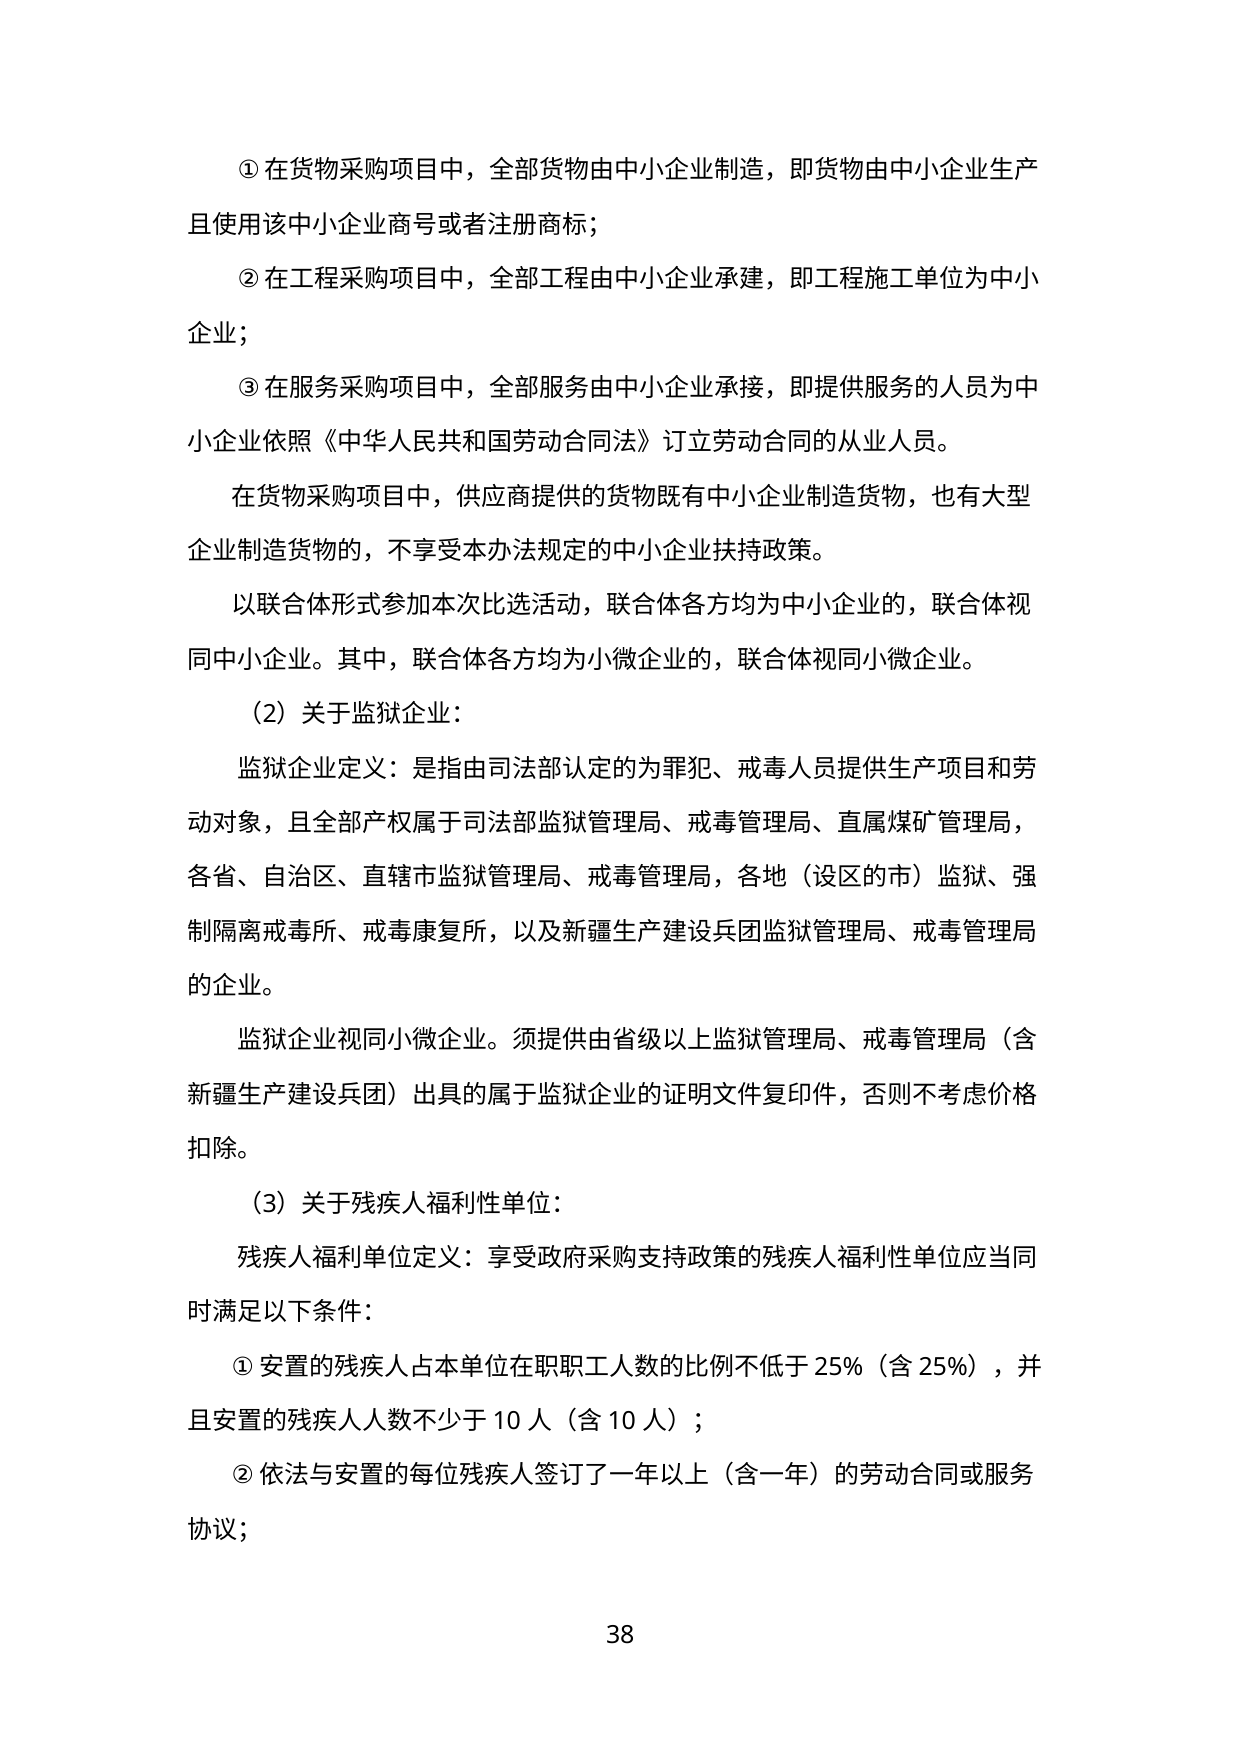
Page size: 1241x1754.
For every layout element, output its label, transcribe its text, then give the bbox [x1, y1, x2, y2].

text 以联合体形式参加本次比选活动，联合体各方均为中小企业的，联合体视同中小企业。其中，联合体各方均为小微企业的，联合体视同小微企业。 [187, 585, 1053, 676]
text 监狱企业视同小微企业。须提供由省级以上监狱管理局、戒毒管理局（含新疆生产建设兵团）出具的属于监狱企业的证明文件复印件，否则不考虑价格扣除。 [187, 1020, 1053, 1165]
text （3）关于残疾人福利性单位： [187, 1183, 1053, 1219]
text ②依法与安置的每位残疾人签订了一年以上（含一年）的劳动合同或服务协议； [187, 1455, 1053, 1546]
text 残疾人福利单位定义：享受政府采购支持政策的残疾人福利性单位应当同时满足以下条件： [187, 1237, 1053, 1328]
text （2）关于监狱企业： [187, 694, 1053, 730]
text ①安置的残疾人占本单位在职职工人数的比例不低于25%（含25%），并且安置的残疾人人数不少于10 人（含10 人）； [187, 1346, 1053, 1437]
text ③在服务采购项目中，全部服务由中小企业承接，即提供服务的人员为中小企业依照《中华人民共和国劳动合同法》订立劳动合同的从业人员。 [187, 367, 1053, 458]
text ①在货物采购项目中，全部货物由中小企业制造，即货物由中小企业生产且使用该中小企业商号或者注册商标； [187, 150, 1053, 241]
text 监狱企业定义：是指由司法部认定的为罪犯、戒毒人员提供生产项目和劳动对象，且全部产权属于司法部监狱管理局、戒毒管理局、直属煤矿管理局，各省、自治区、直辖市监狱管理局、戒毒管理局，各地（设区的市）监狱、强制隔离戒毒所、戒毒康复所，以及新疆生产建设兵团监狱管理局、戒毒管理局的企业。 [187, 748, 1053, 1002]
text ②在工程采购项目中，全部工程由中小企业承建，即工程施工单位为中小企业； [187, 259, 1053, 349]
text 在货物采购项目中，供应商提供的货物既有中小企业制造货物，也有大型企业制造货物的，不享受本办法规定的中小企业扶持政策。 [187, 476, 1053, 567]
